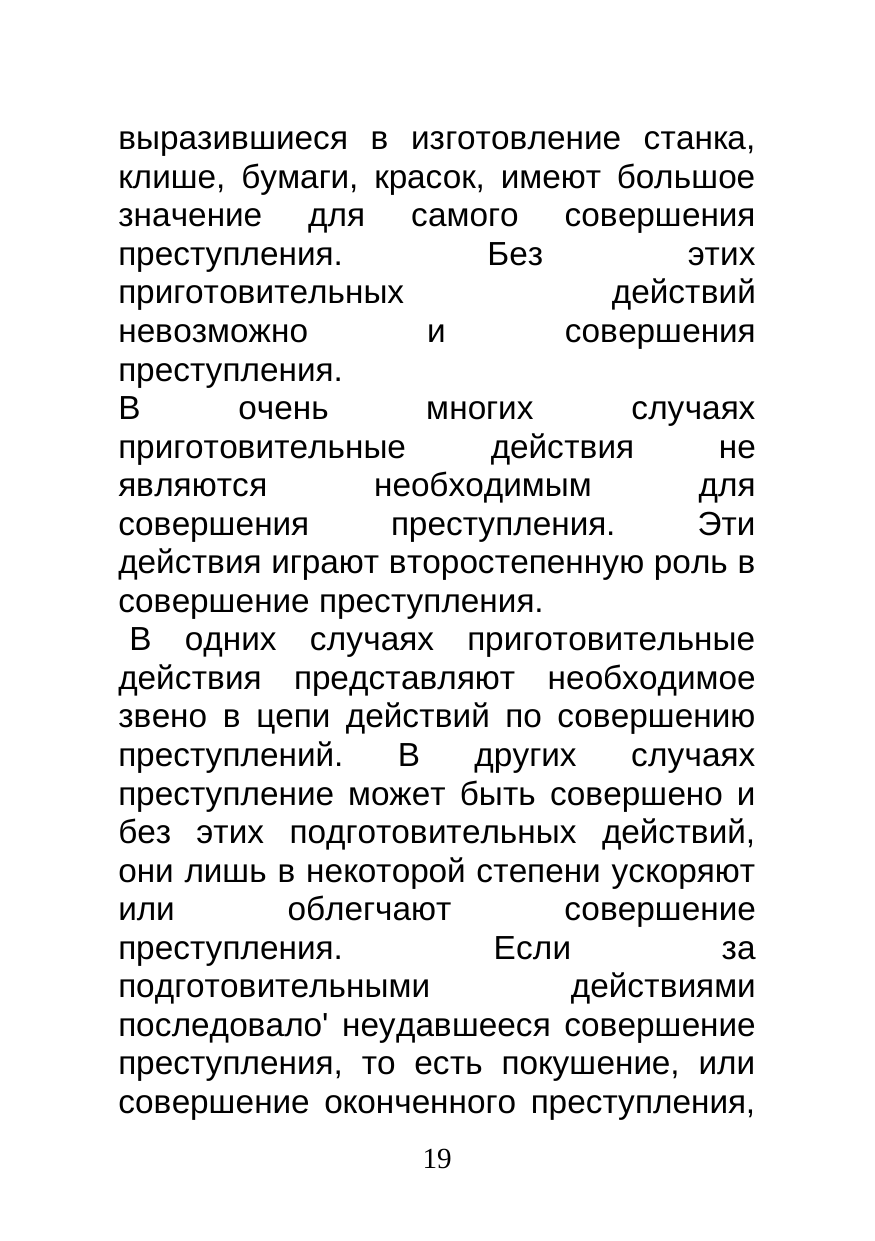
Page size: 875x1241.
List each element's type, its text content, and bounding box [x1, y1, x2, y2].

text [118, 619, 756, 1120]
text В очень многих случаях приготовительные действия не являются необходимым для совершения преступления. Эти действия играют второстепенную роль в совершение преступления. [118, 388, 756, 619]
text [118, 118, 756, 388]
